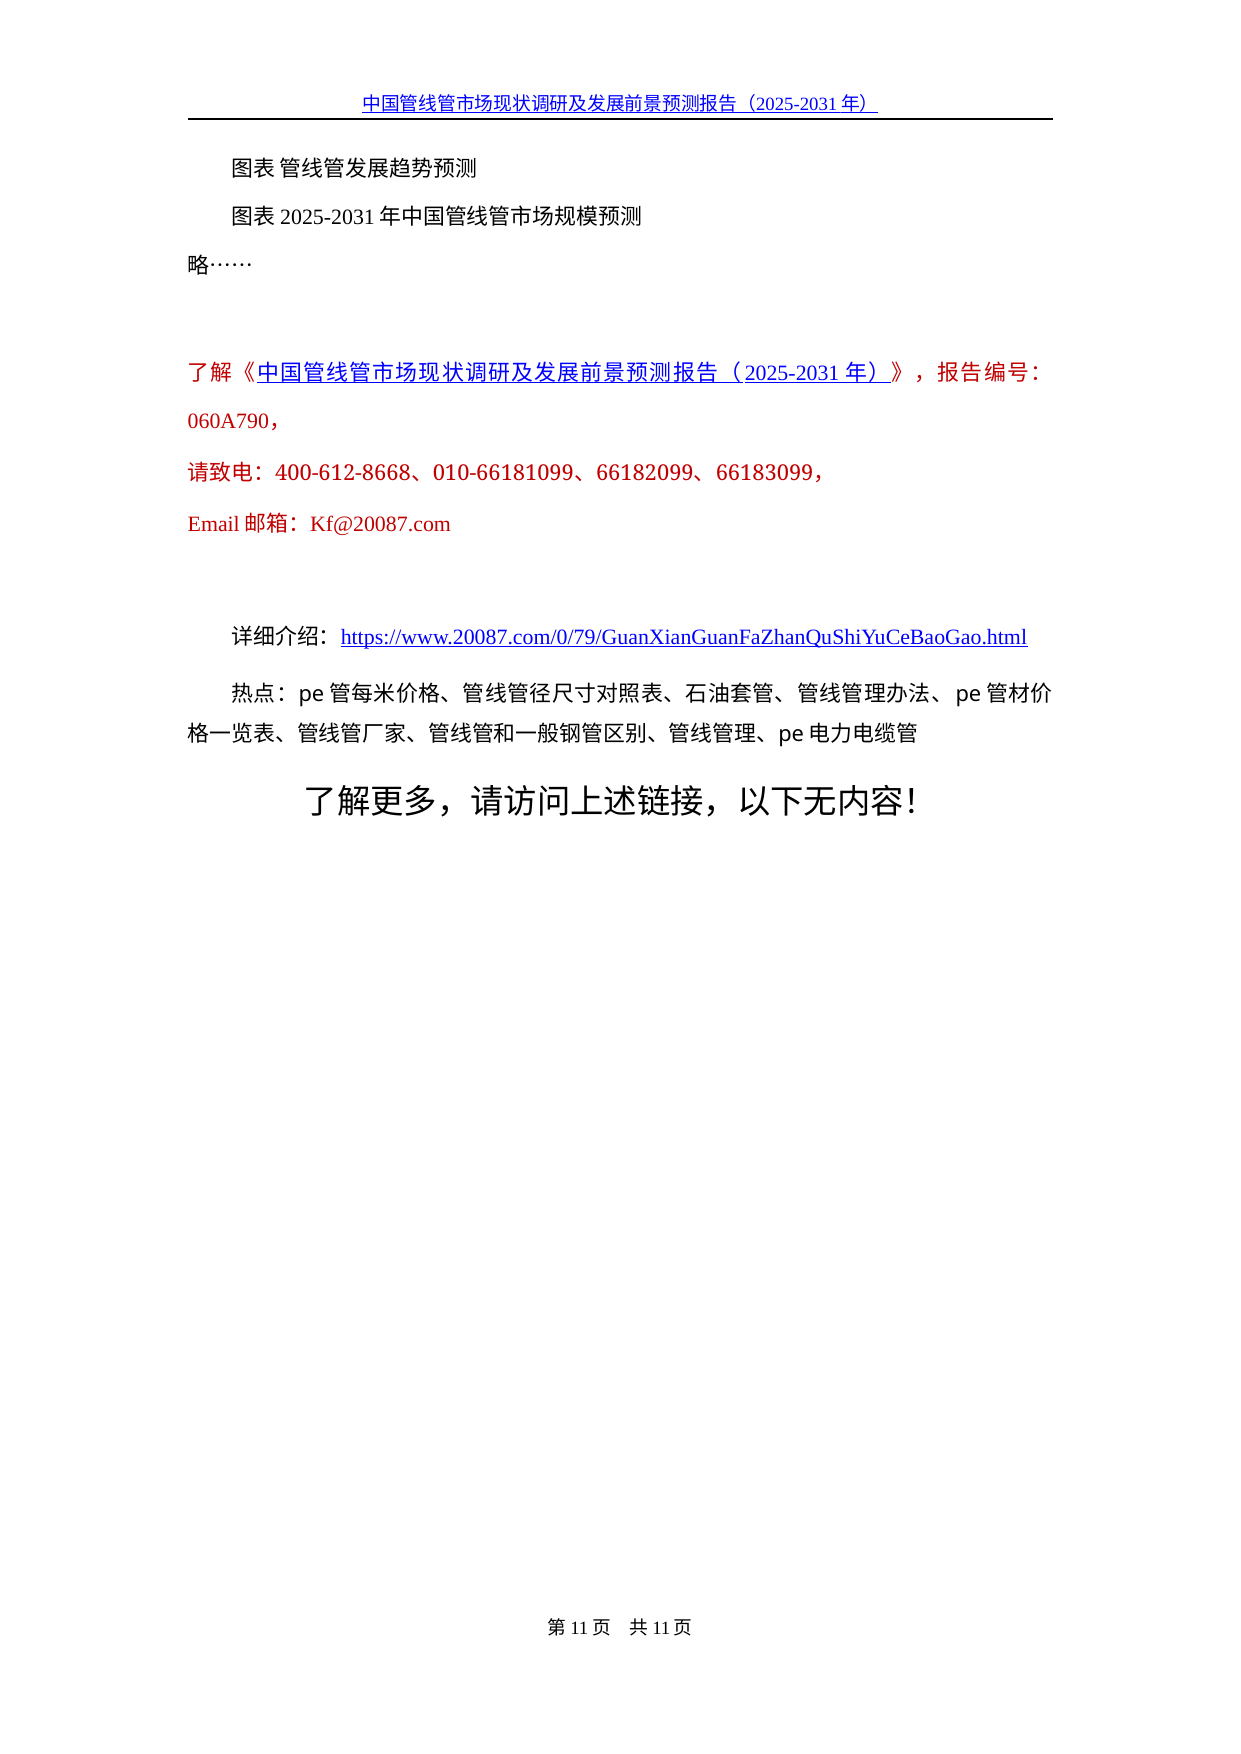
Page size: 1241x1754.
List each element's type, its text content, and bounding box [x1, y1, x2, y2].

text Email邮箱：Kf@20087.com [187, 506, 1053, 538]
text 热点：pe管每米价格、管线管径尺寸对照表、石油套管、管线管理办法、pe管材价格一览表、管线管厂家、管线管和一般钢管区别、管线管理、pe电力电缆管 [187, 676, 1053, 749]
text 详细介绍：https://www.20087.com/0/79/GuanXianGuanFaZhanQuShiYuCeBaoGao.html [187, 619, 1053, 651]
text 请致电：400-612-8668、010-66181099、66182099、66183099， [187, 454, 1053, 487]
title 了解更多，请访问上述链接，以下无内容！ [187, 766, 1053, 831]
text 了解《中国管线管市场现状调研及发展前景预测报告（2025-2031年）》，报告编号：060A790， [187, 354, 1053, 435]
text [187, 150, 1053, 280]
